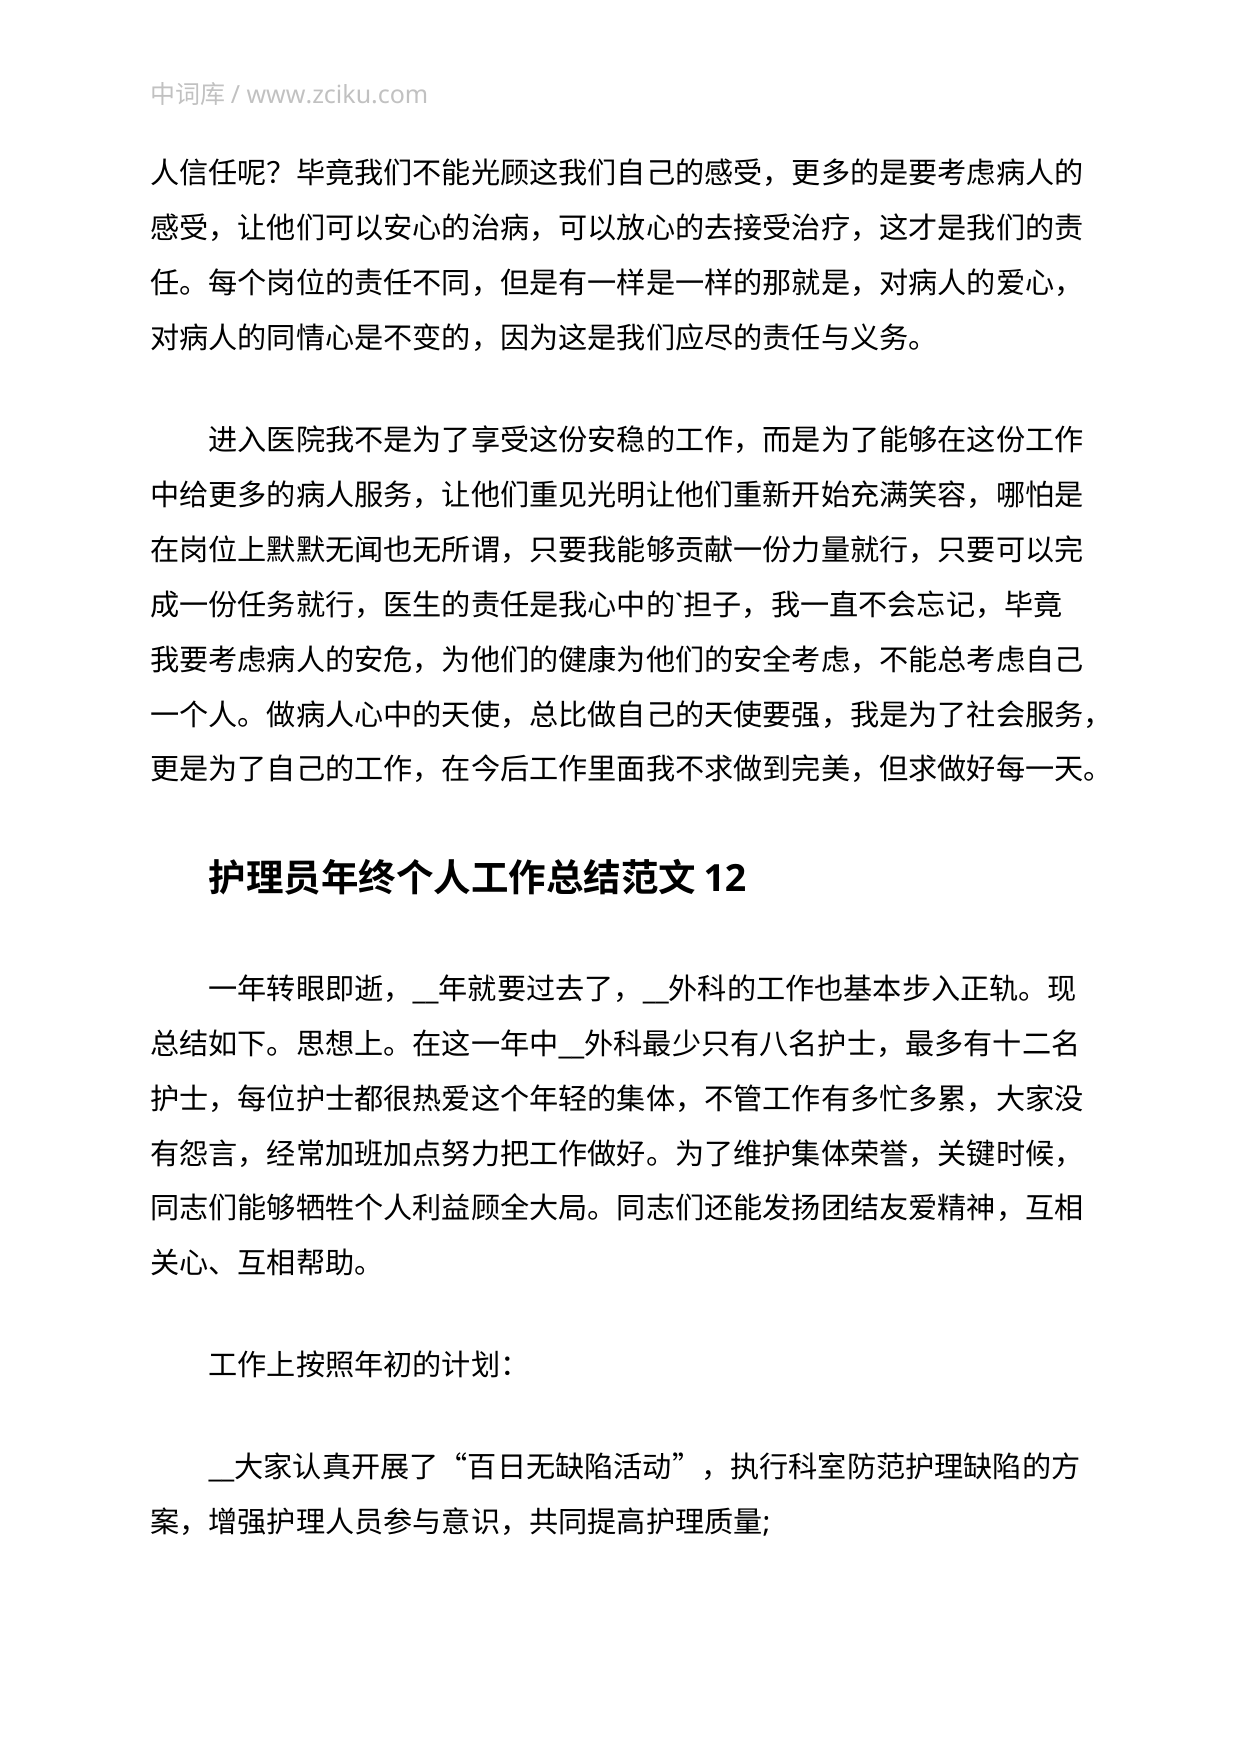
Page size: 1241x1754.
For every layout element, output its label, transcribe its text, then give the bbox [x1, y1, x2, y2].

text 一年转眼即逝，__年就要过去了，__外科的工作也基本步入正轨。现总结如下。思想上。在这一年中__外科最少只有八名护士，最多有十二名护士，每位护士都很热爱这个年轻的集体，不管工作有多忙多累，大家没有怨言，经常加班加点努力把工作做好。为了维护集体荣誉，关键时候，同志们能够牺牲个人利益顾全大局。同志们还能发扬团结友爱精神，互相关心、互相帮助。 [150, 965, 1090, 1282]
text 进入医院我不是为了享受这份安稳的工作，而是为了能够在这份工作中给更多的病人服务，让他们重见光明让他们重新开始充满笑容，哪怕是在岗位上默默无闻也无所谓，只要我能够贡献一份力量就行，只要可以完成一份任务就行，医生的责任是我心中的`担子，我一直不会忘记，毕竟我要考虑病人的安危，为他们的健康为他们的安全考虑，不能总考虑自己一个人。做病人心中的天使，总比做自己的天使要强，我是为了社会服务，更是为了自己的工作，在今后工作里面我不求做到完美，但求做好每一天。 [150, 416, 1090, 788]
text 工作上按照年初的计划： [150, 1342, 1090, 1384]
text __大家认真开展了“百日无缺陷活动”，执行科室防范护理缺陷的方案，增强护理人员参与意识，共同提高护理质量; [150, 1443, 1090, 1541]
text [150, 150, 1090, 357]
text 护理员年终个人工作总结范文12 [150, 848, 1090, 902]
